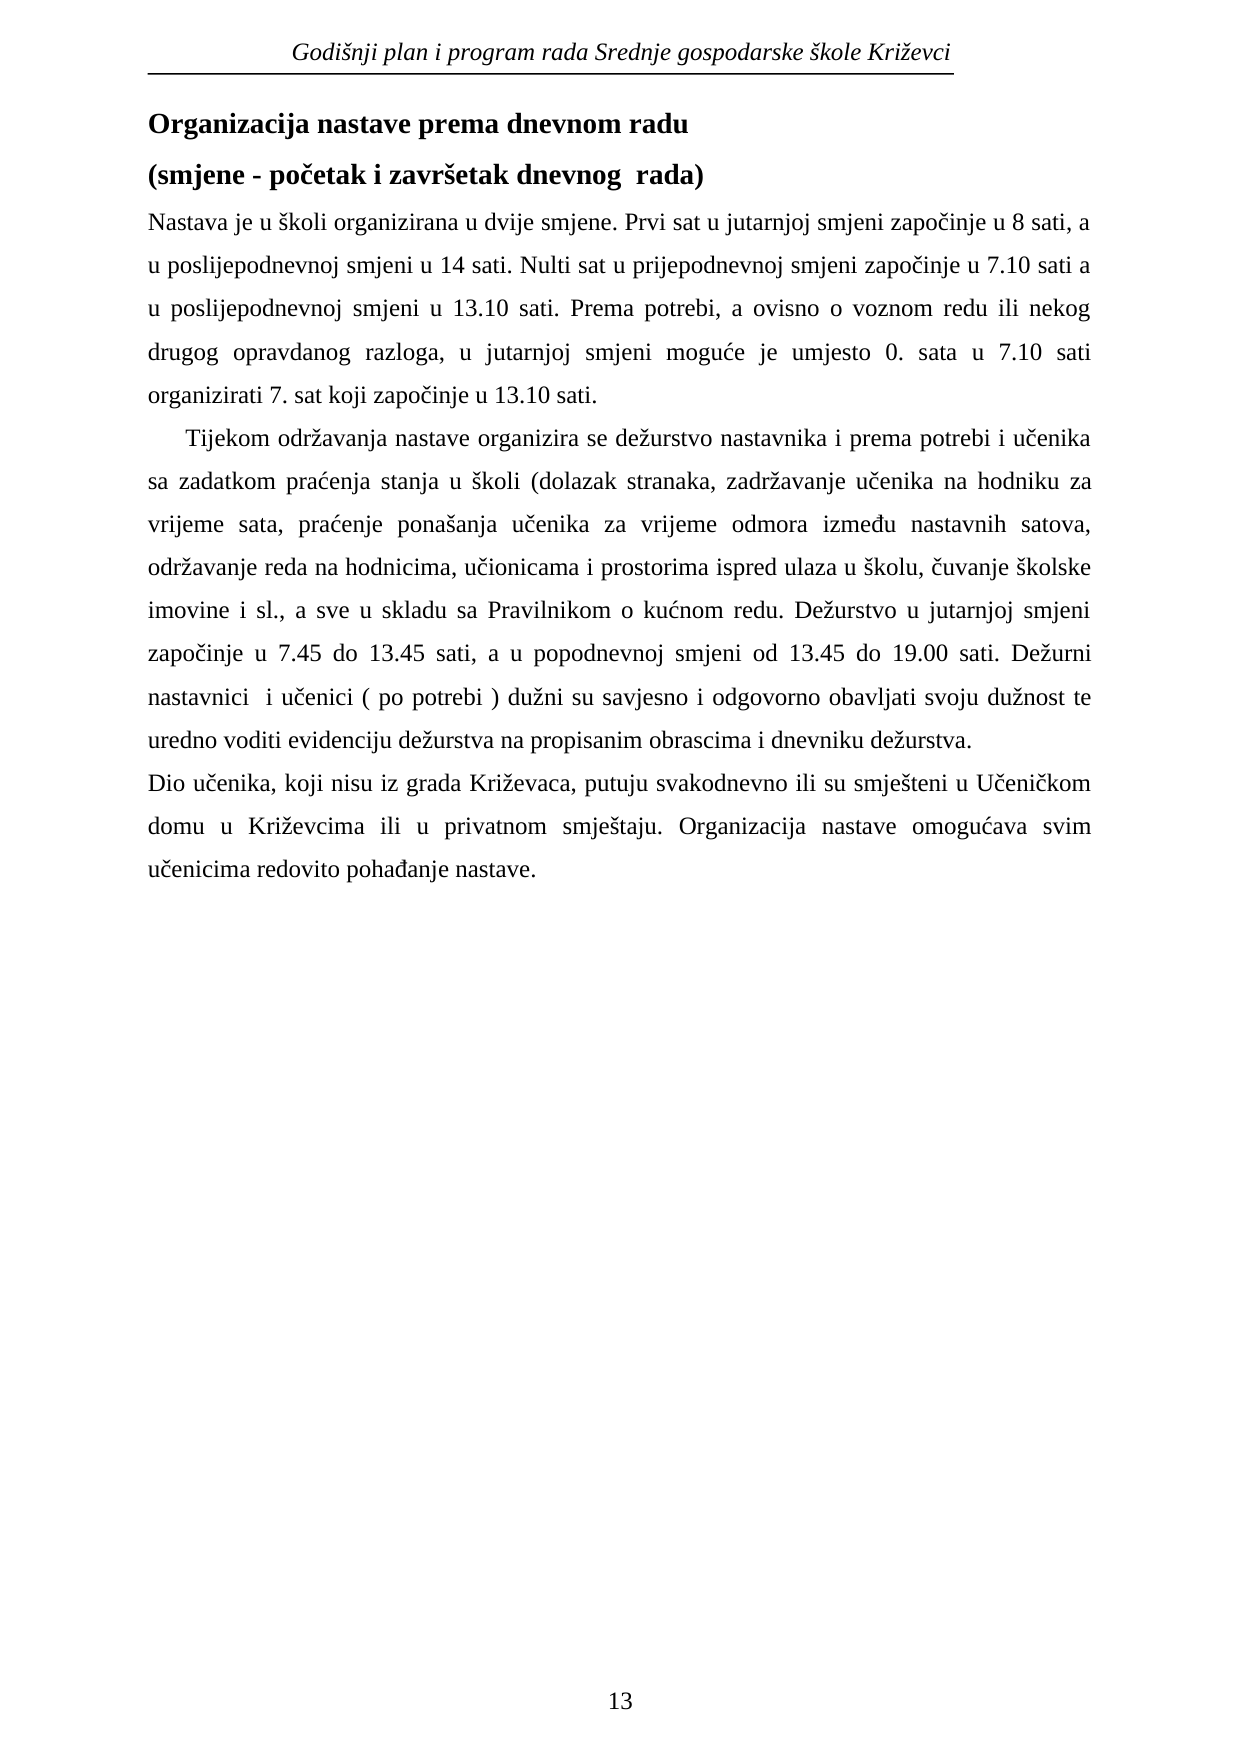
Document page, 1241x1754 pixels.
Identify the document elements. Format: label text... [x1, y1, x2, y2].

text (smjene - početak i završetak dnevnog rada) [148, 157, 1092, 190]
text Organizacija nastave prema dnevnom radu [148, 107, 1092, 140]
text Nastava je u školi organizirana u dvije smjene. Prvi sat u jutarnjoj smjeni započinje u 8 sati, a u poslijepodnevnoj smjeni u 14 sati. Nulti sat u prijepodnevnoj smjeni započinje u 7.10 sati a u poslijepodnevnoj smjeni u 13.10 sati. Prema potrebi, a ovisno o voznom redu ili nekog drugog opravdanog razloga, u jutarnjoj smjeni moguće je umjesto 0. sata u 7.10 sati organizirati 7. sat koji započinje u 13.10 sati. [148, 207, 1092, 408]
text Tijekom održavanja nastave organizira se dežurstvo nastavnika i prema potrebi i učenika sa zadatkom praćenja stanja u školi (dolazak stranaka, zadržavanje učenika na hodniku za vrijeme sata, praćenje ponašanja učenika za vrijeme odmora između nastavnih satova, održavanje reda na hodnicima, učionicama i prostorima ispred ulaza u školu, čuvanje školske imovine i sl., a sve u skladu sa Pravilnikom o kućnom redu. Dežurstvo u jutarnjoj smjeni započinje u 7.45 do 13.45 sati, a u popodnevnoj smjeni od 13.45 do 19.00 sati. Dežurni nastavnici i učenici ( po potrebi ) dužni su savjesno i odgovorno obavljati svoju dužnost te uredno voditi evidenciju dežurstva na propisanim obrascima i dnevniku dežurstva. [148, 423, 1092, 753]
text Dio učenika, koji nisu iz grada Križevaca, putuju svakodnevno ili su smješteni u Učeničkom domu u Križevcima ili u privatnom smještaju. Organizacija nastave omogućava svim učenicima redovito pohađanje nastave. [148, 768, 1092, 883]
